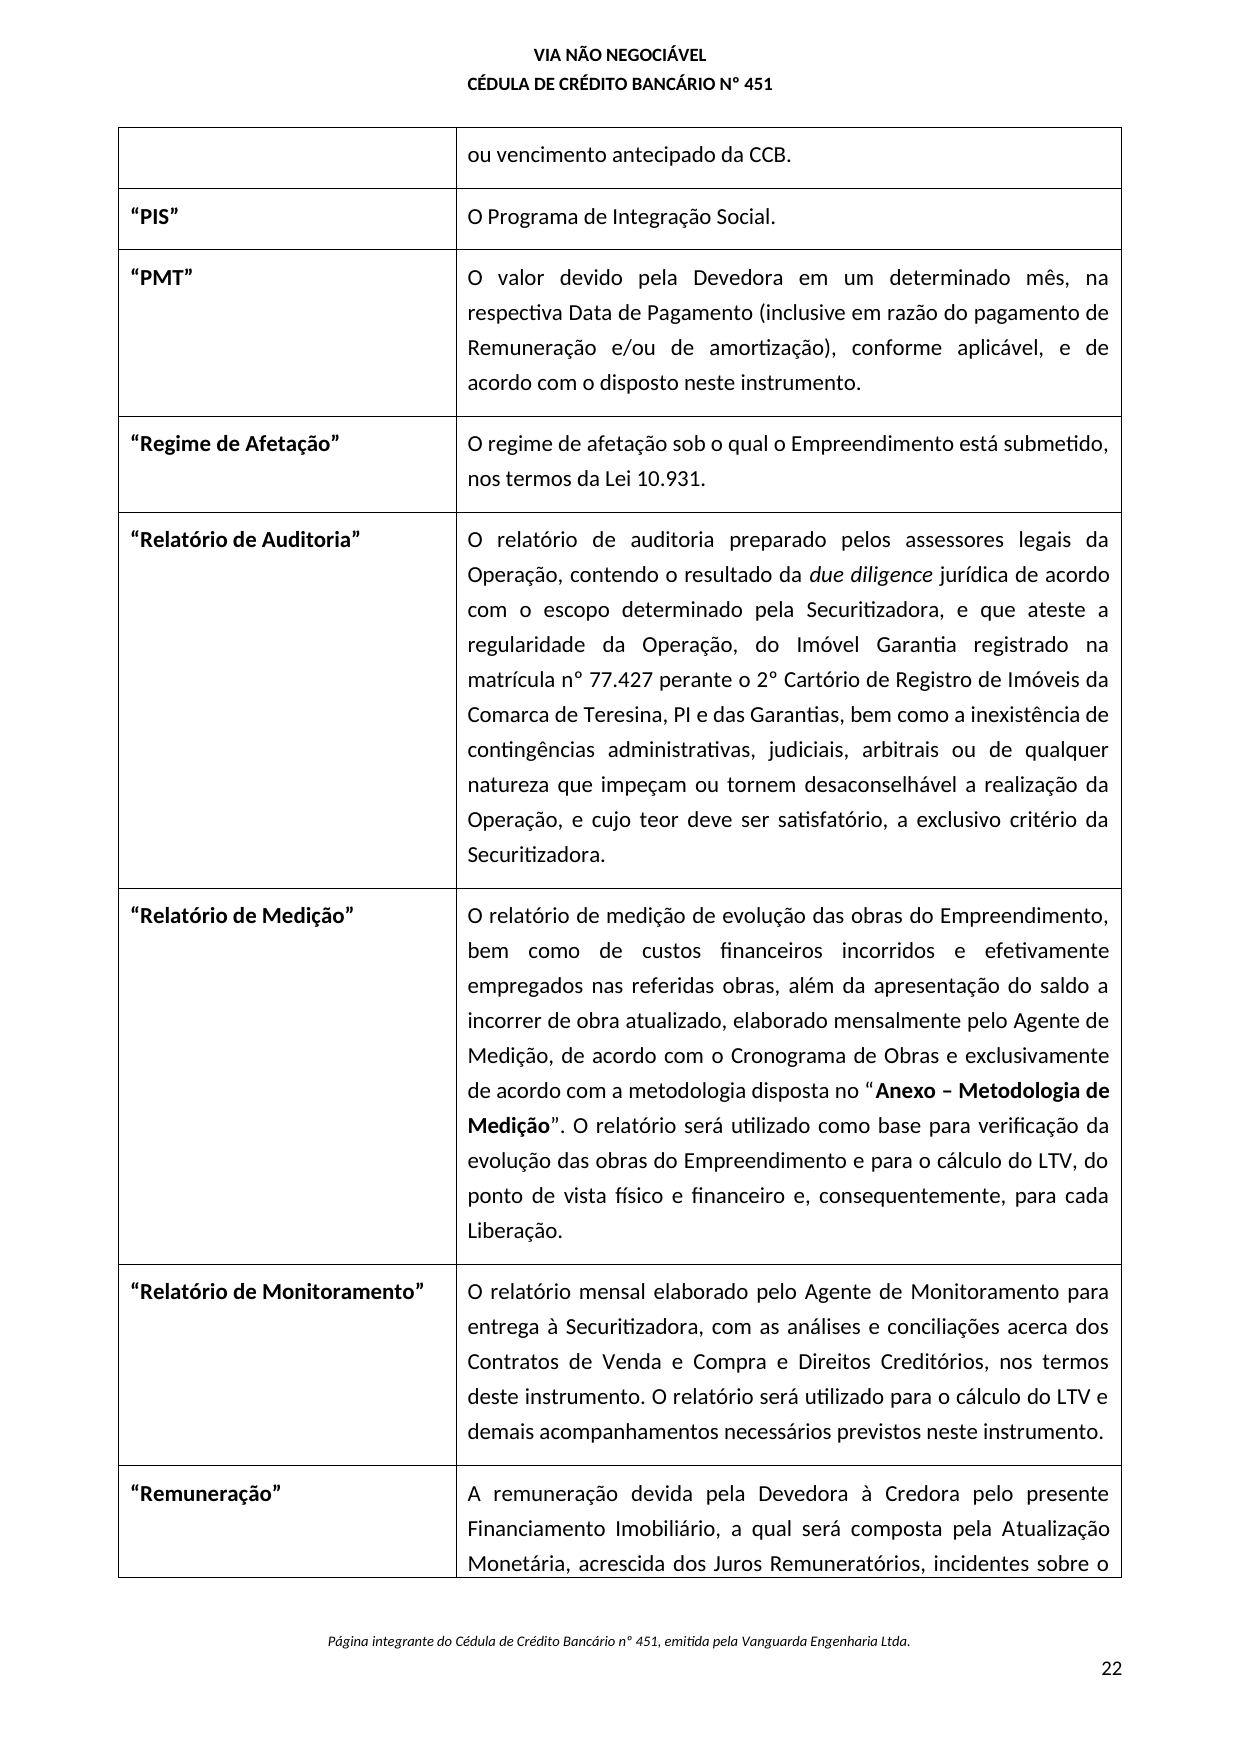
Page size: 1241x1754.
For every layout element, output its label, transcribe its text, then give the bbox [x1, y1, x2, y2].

table_cell O relatório mensal elaborado pelo Agente de Monitoramento para entrega à Securitizadora, com as análises e conciliações acerca dos Contratos de Venda e Compra e Direitos Creditórios, nos termos deste instrumento. O relatório será utilizado para o cálculo do LTV e demais acompanhamentos necessários previstos neste instrumento. [457, 1265, 1121, 1465]
table_cell “Regime de Afetação” [119, 417, 456, 512]
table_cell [119, 128, 456, 188]
table_cell O relatório de auditoria preparado pelos assessores legais da Operação, contendo o resultado da due diligence jurídica de acordo com o escopo determinado pela Securitizadora, e que ateste a regularidade da Operação, do Imóvel Garantia registrado na matrícula nº 77.427 perante o 2º Cartório de Registro de Imóveis da Comarca de Teresina, PI e das Garantias, bem como a inexistência de contingências administrativas, judiciais, arbitrais ou de qualquer natureza que impeçam ou tornem desaconselhável a realização da Operação, e cujo teor deve ser satisfatório, a exclusivo critério da Securitizadora. [457, 513, 1121, 888]
table_cell “Remuneração” [119, 1466, 456, 1577]
table_cell “Relatório de Monitoramento” [119, 1265, 456, 1465]
table_cell “PIS” [119, 189, 456, 249]
table_cell “PMT” [119, 250, 456, 416]
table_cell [457, 1466, 1121, 1577]
table_cell O regime de afetação sob o qual o Empreendimento está submetido, nos termos da Lei 10.931. [457, 417, 1121, 512]
table_cell O relatório de medição de evolução das obras do Empreendimento, bem como de custos financeiros incorridos e efetivamente empregados nas referidas obras, além da apresentação do saldo a incorrer de obra atualizado, elaborado mensalmente pelo Agente de Medição, de acordo com o Cronograma de Obras e exclusivamente de acordo com a metodologia disposta no “Anexo – Metodologia de Medição”. O relatório será utilizado como base para verificação da evolução das obras do Empreendimento e para o cálculo do LTV, do ponto de vista físico e financeiro e, consequentemente, para cada Liberação. [457, 889, 1121, 1264]
table_cell “Relatório de Medição” [119, 889, 456, 1264]
table_cell O valor devido pela Devedora em um determinado mês, na respectiva Data de Pagamento (inclusive em razão do pagamento de Remuneração e/ou de amortização), conforme aplicável, e de acordo com o disposto neste instrumento. [457, 250, 1121, 416]
table_cell O Programa de Integração Social. [457, 189, 1121, 249]
table_cell “Relatório de Auditoria” [119, 513, 456, 888]
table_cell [457, 128, 1121, 188]
